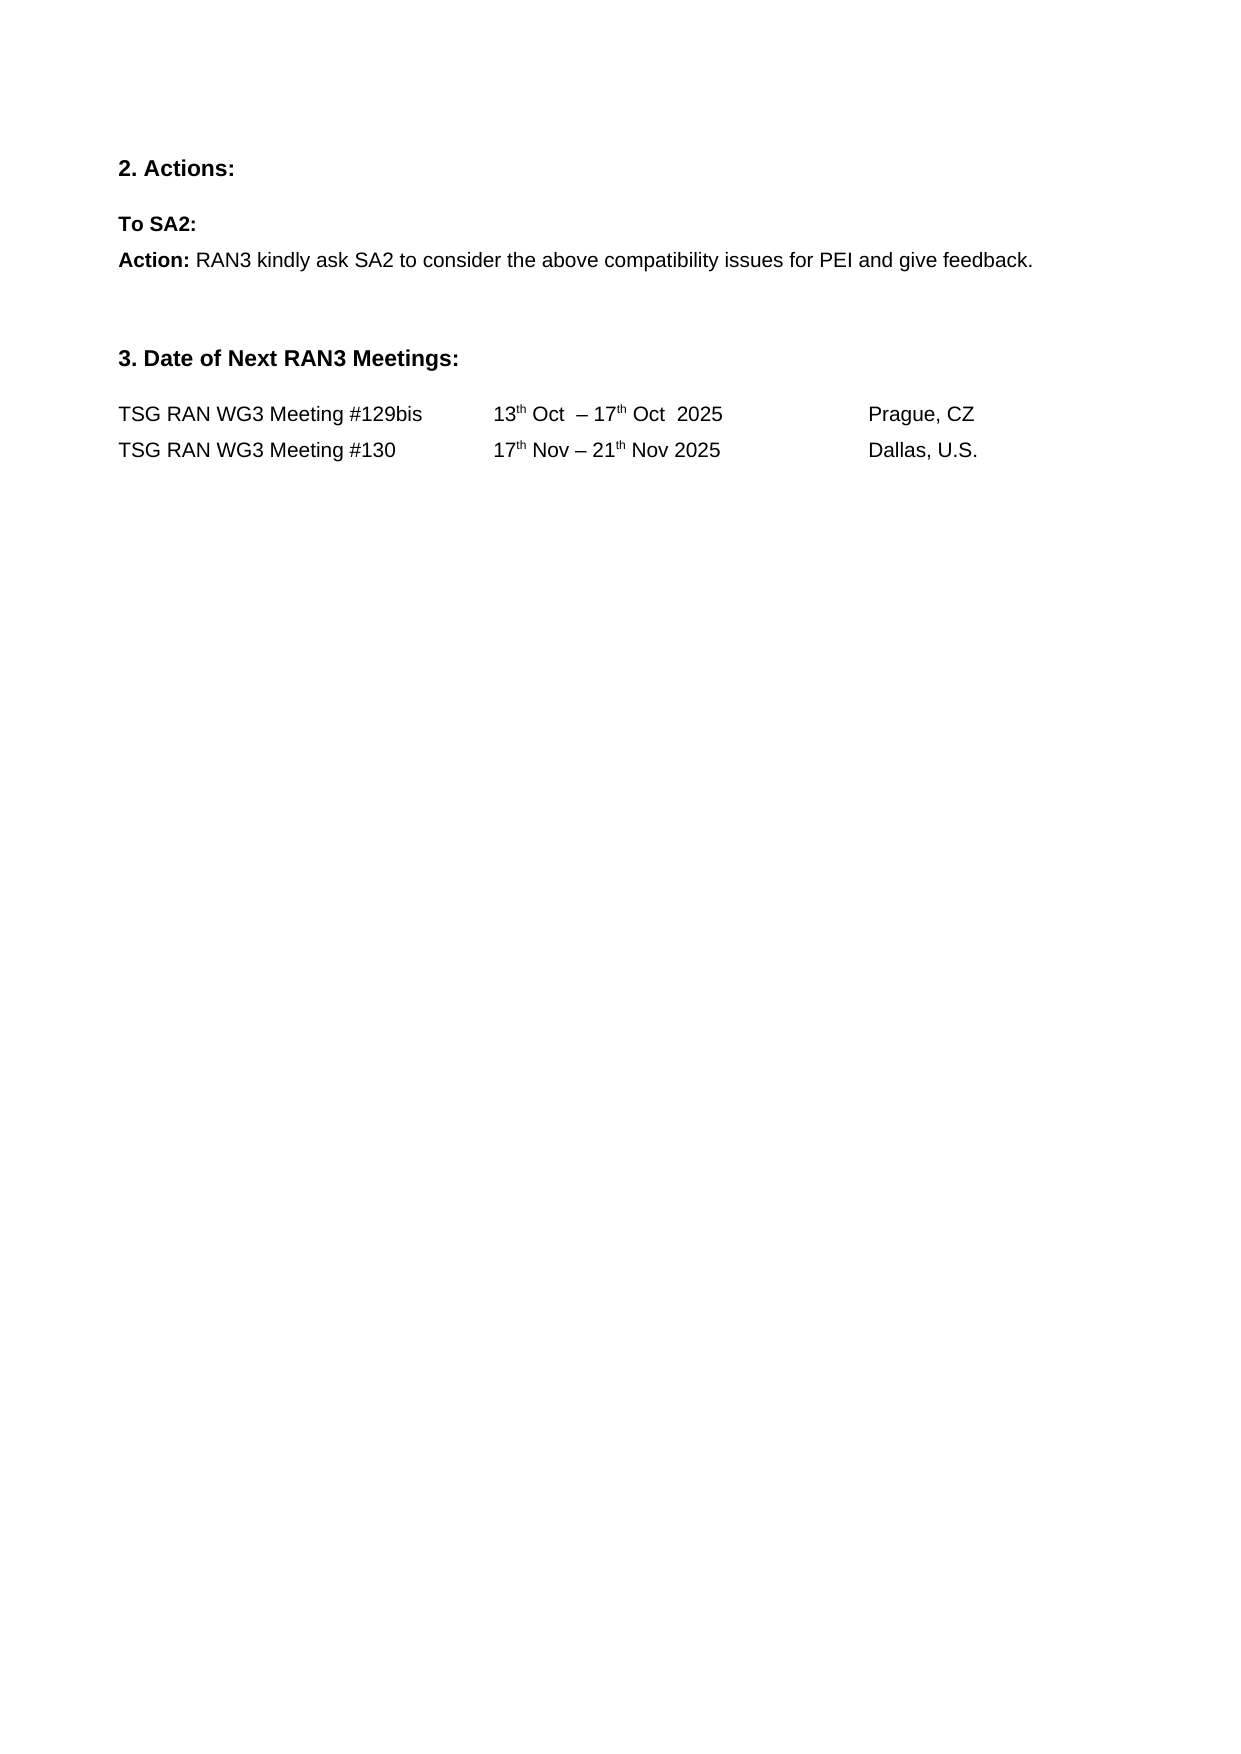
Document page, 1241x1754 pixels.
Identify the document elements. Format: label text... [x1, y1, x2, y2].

text 2. Actions: [118, 154, 1122, 181]
text TSG RAN WG3 Meeting #129bis 13th Oct – 17th Oct 2025 Prague, CZ [118, 402, 1122, 426]
text Action: RAN3 kindly ask SA2 to consider the above compatibility issues for PEI and give feedback. [118, 248, 1122, 272]
text 3. Date of Next RAN3 Meetings: [118, 344, 1122, 371]
text TSG RAN WG3 Meeting #130 17th Nov – 21th Nov 2025 Dallas, U.S. [118, 438, 1122, 462]
text To SA2: [118, 212, 1122, 236]
